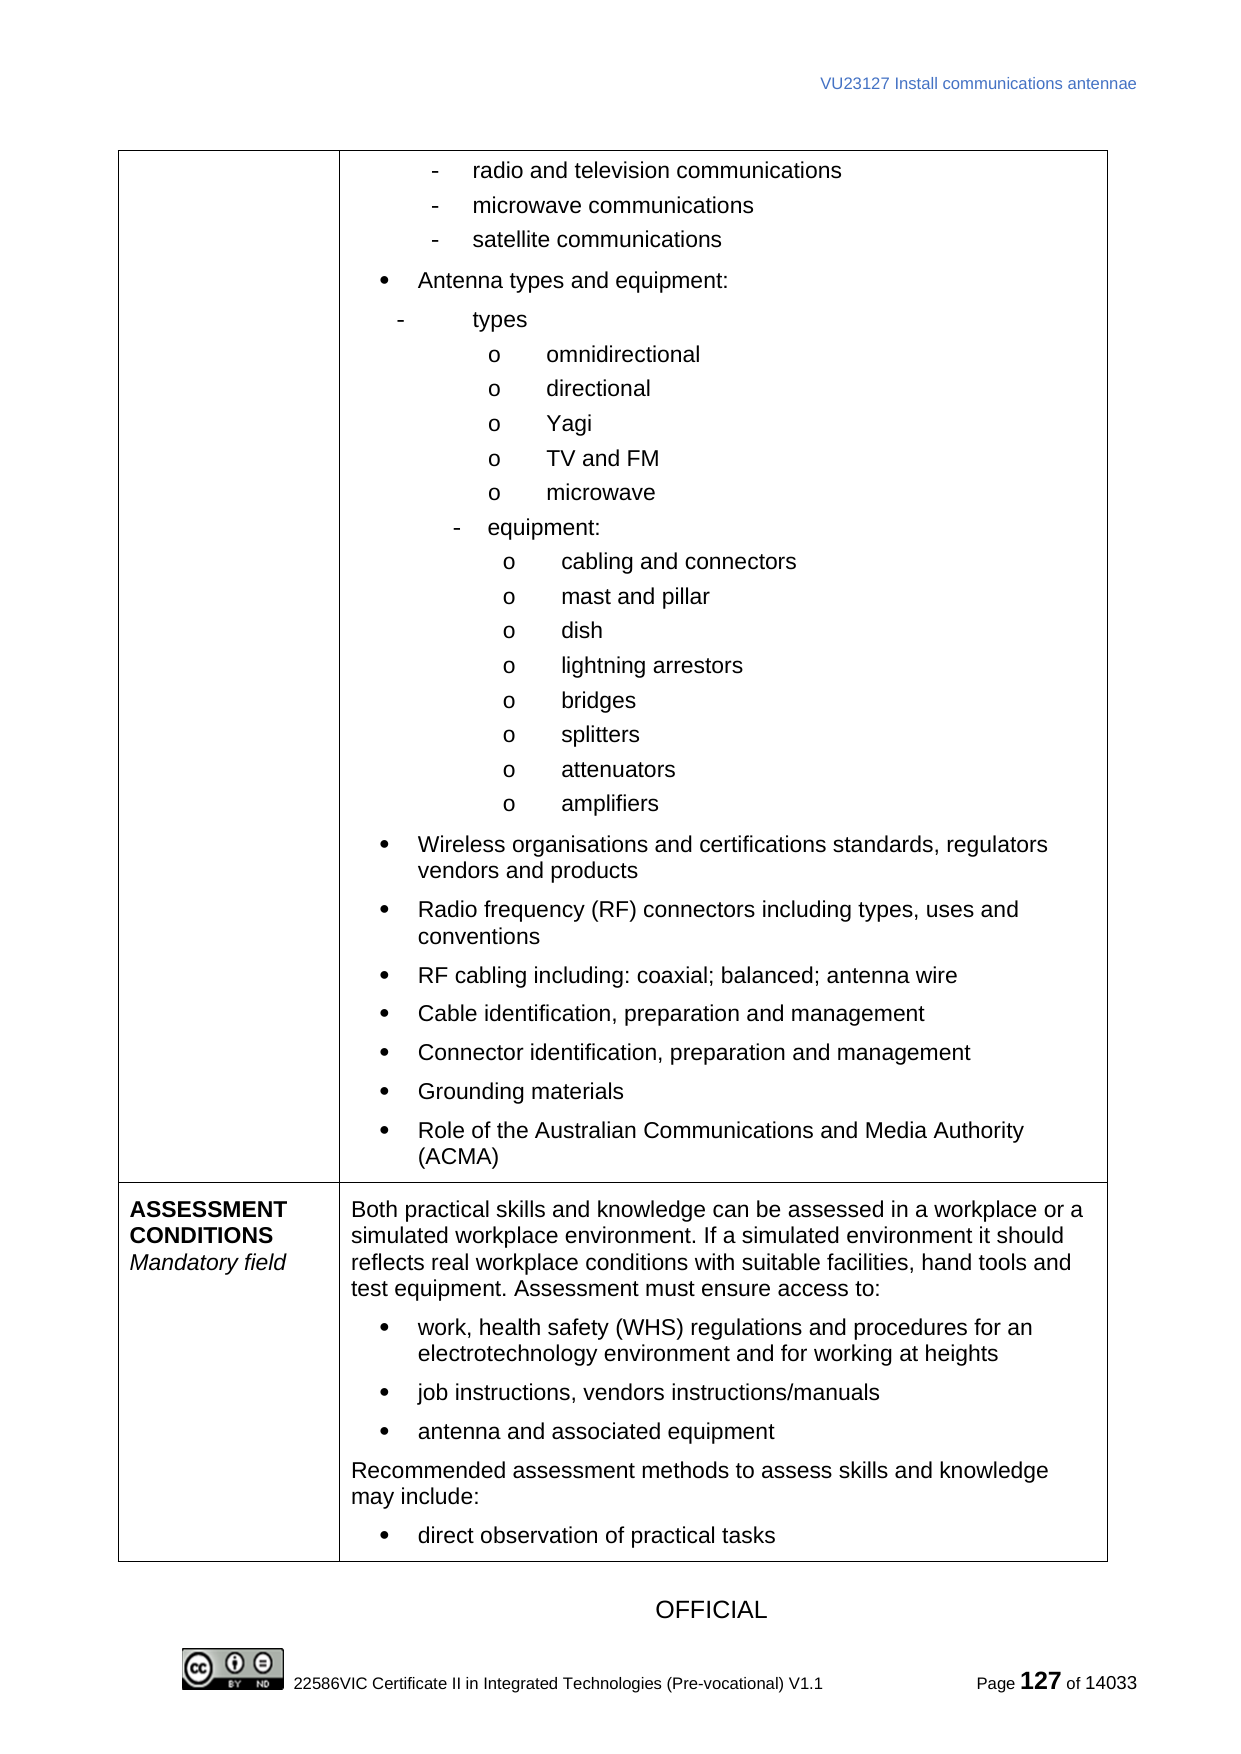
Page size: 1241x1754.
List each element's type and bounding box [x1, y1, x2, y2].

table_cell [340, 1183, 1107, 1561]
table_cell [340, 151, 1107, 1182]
picture [182, 1648, 284, 1690]
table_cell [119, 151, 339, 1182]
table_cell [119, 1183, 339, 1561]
